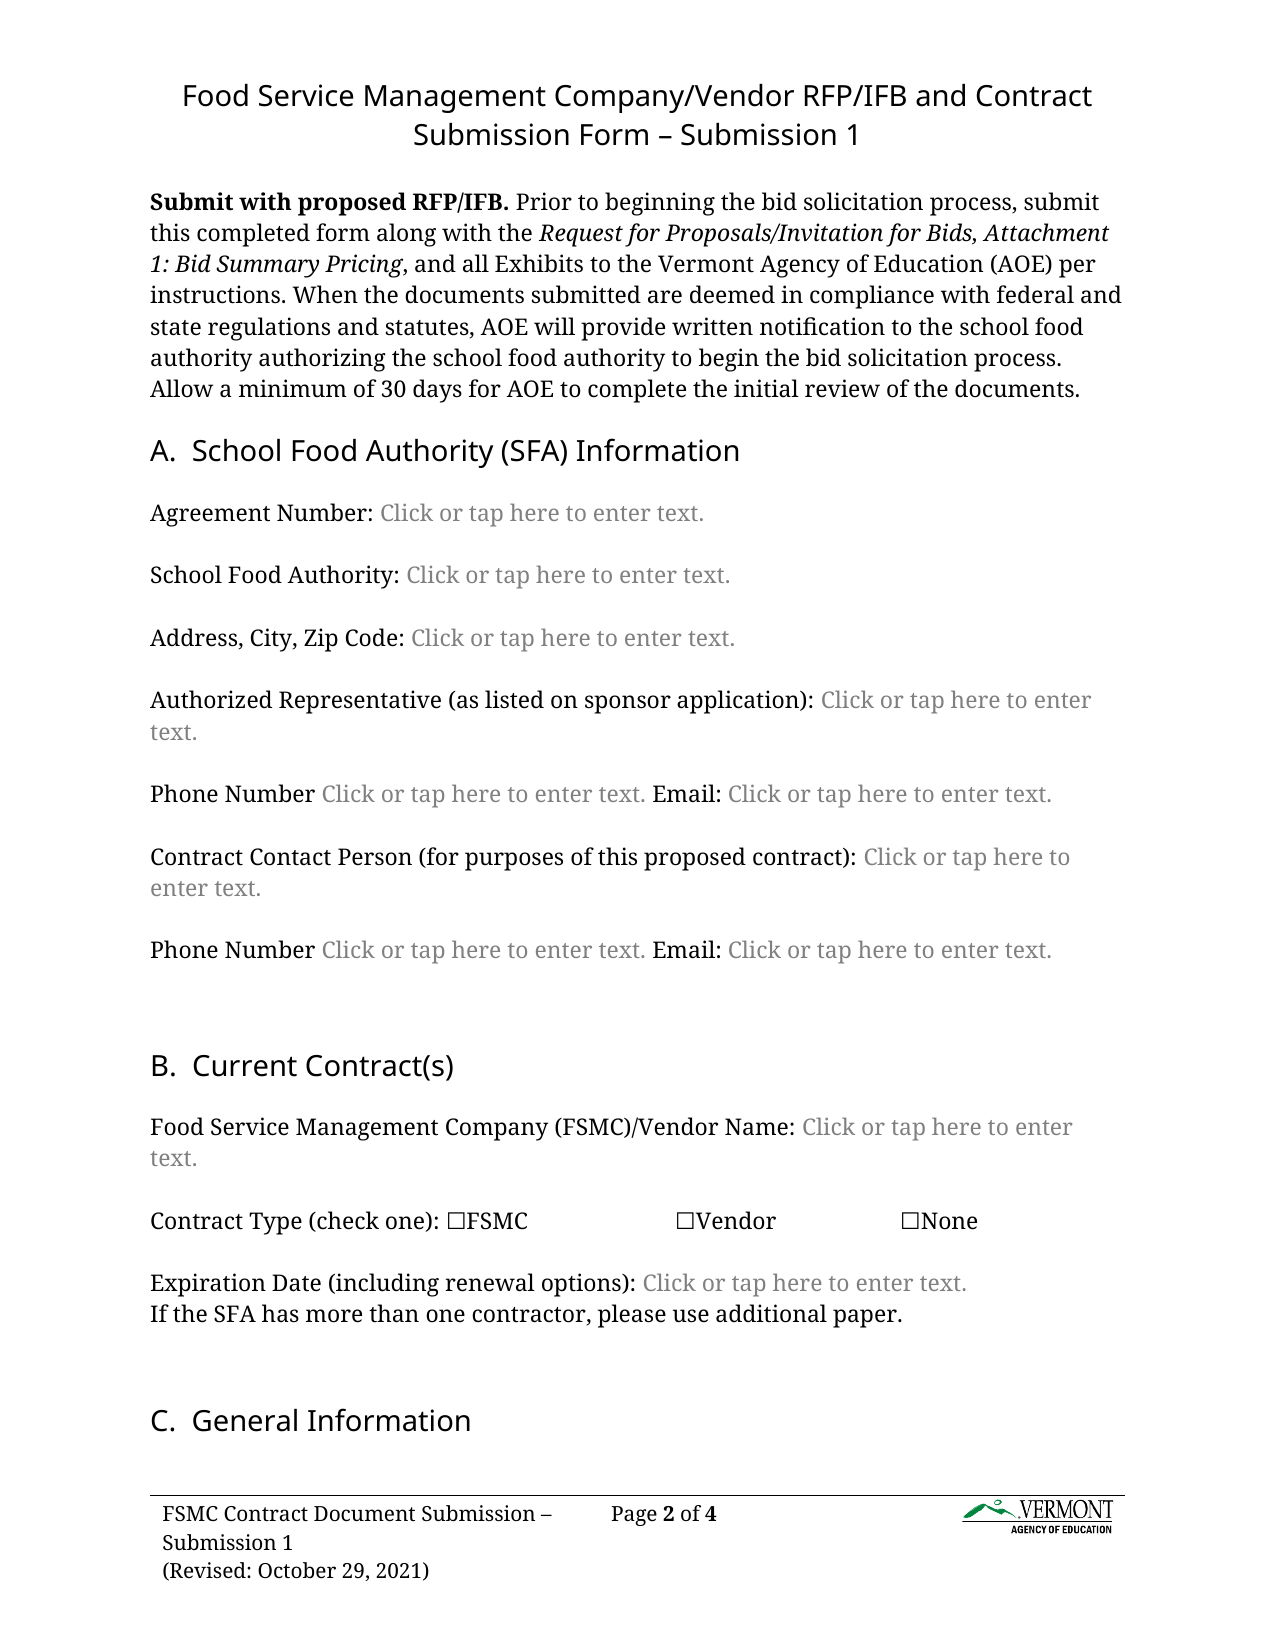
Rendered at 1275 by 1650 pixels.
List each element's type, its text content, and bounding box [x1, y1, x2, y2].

text Contract Type (check one): FSMC Vendor None [150, 1205, 1125, 1236]
picture [962, 1499, 1114, 1537]
text Phone Number Email: [150, 934, 1125, 966]
text Submit with proposed RFP/IFB. Prior to beginning the bid solicitation process, submit this completed form along with the Request for Proposals/Invitation for Bids, Attachment 1: Bid Summary Pricing, and all Exhibits to the Vermont Agency of Education (AOE) per instructions. When the documents submitted are deemed in compliance with federal and state regulations and statutes, AOE will provide written notification to the school food authority authorizing the school food authority to begin the bid solicitation process. Allow a minimum of 30 days for AOE to complete the initial review of the documents. [150, 186, 1125, 404]
text If the SFA has more than one contractor, please use additional paper. [150, 1298, 1125, 1330]
subtitle B. Current Contract(s) [150, 1045, 1125, 1084]
text Authorized Representative (as listed on sponsor application): [150, 684, 1125, 747]
subtitle A. School Food Authority (SFA) Information [150, 431, 1125, 470]
subtitle C. General Information [150, 1401, 1125, 1440]
text Expiration Date (including renewal options): [150, 1267, 1125, 1298]
text Contract Contact Person (for purposes of this proposed contract): [150, 841, 1125, 903]
text School Food Authority: [150, 559, 1125, 591]
text Phone Number Email: [150, 778, 1125, 809]
subtitle Food Service Management Company/Vendor RFP/IFB and Contract Submission Form – Submission 1 [150, 75, 1125, 154]
text Agreement Number: [150, 497, 1125, 528]
text Address, City, Zip Code: [150, 622, 1125, 653]
text Food Service Management Company (FSMC)/Vendor Name: [150, 1111, 1125, 1173]
